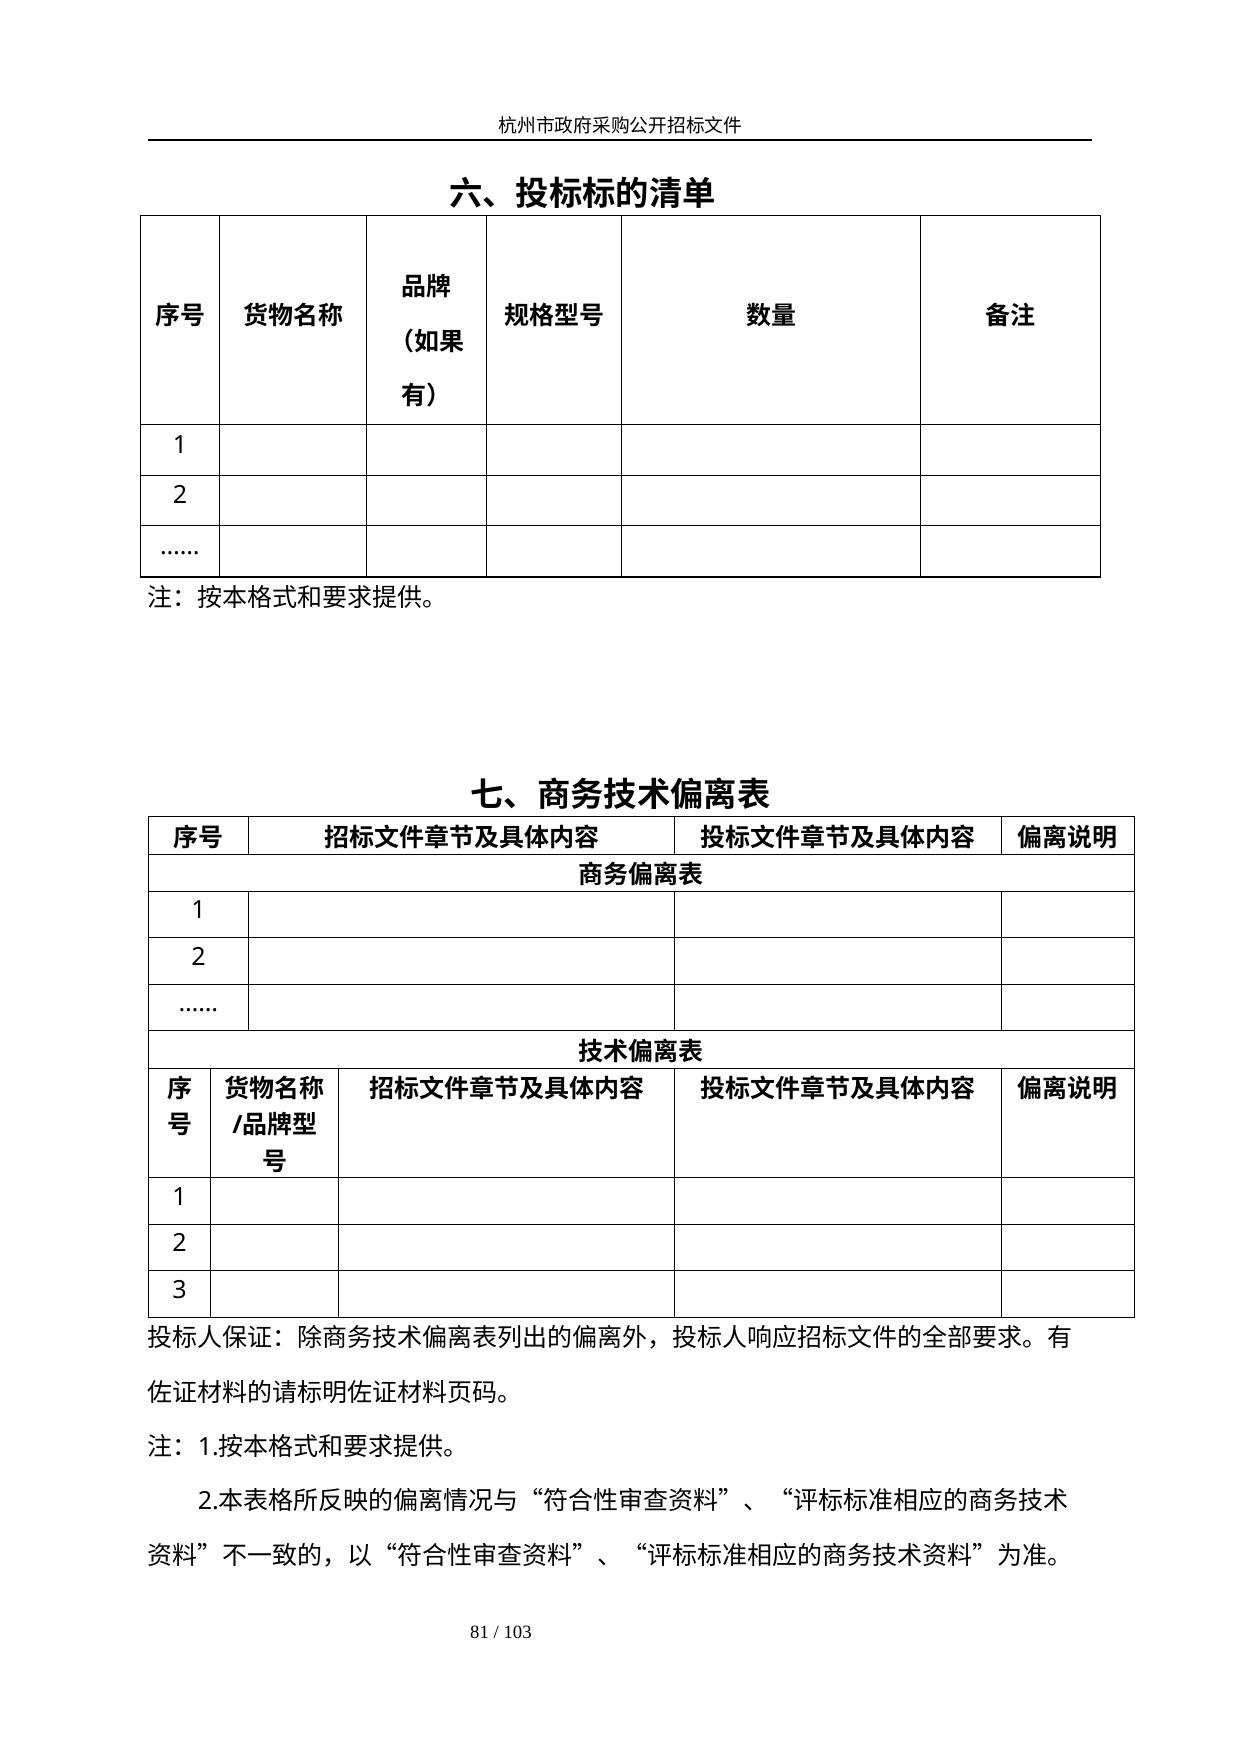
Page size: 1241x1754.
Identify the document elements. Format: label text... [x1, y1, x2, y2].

table_cell [1002, 1178, 1134, 1224]
table_header 投标文件章节及具体内容 [675, 817, 1001, 853]
table_cell 2 [149, 938, 248, 984]
table_cell [339, 1178, 674, 1224]
table_cell [1002, 985, 1134, 1030]
table_cell …… [149, 985, 248, 1030]
table_cell 偏离说明 [1002, 1069, 1134, 1177]
table_cell 3 [149, 1271, 210, 1317]
table_cell [622, 526, 920, 576]
table_cell [249, 985, 674, 1030]
table_cell [249, 892, 674, 937]
table_cell [675, 1178, 1001, 1224]
table_cell [249, 938, 674, 984]
table_header 数量 [622, 216, 920, 424]
table_header 货物名称 [220, 216, 366, 424]
table_cell [675, 985, 1001, 1030]
table_cell [211, 1225, 338, 1270]
text 注：按本格式和要求提供。 [148, 578, 1049, 614]
table_cell [921, 476, 1100, 525]
table_cell [675, 1271, 1001, 1317]
table_cell 1 [149, 892, 248, 937]
table_cell …… [141, 526, 219, 576]
table_cell 2 [141, 476, 219, 525]
table_cell [1002, 938, 1134, 984]
table_cell 商务偏离表 [149, 855, 1134, 891]
table_header 偏离说明 [1002, 817, 1134, 853]
table_cell [220, 526, 366, 576]
table_cell 2 [149, 1225, 210, 1270]
table_cell [367, 425, 486, 475]
table_cell [339, 1225, 674, 1270]
table_cell [487, 476, 621, 525]
table_cell 招标文件章节及具体内容 [339, 1069, 674, 1177]
table_cell [1002, 892, 1134, 937]
table_header 招标文件章节及具体内容 [249, 817, 674, 853]
table_cell [675, 892, 1001, 937]
table_cell [487, 526, 621, 576]
table_cell 技术偏离表 [149, 1031, 1134, 1067]
text 六、投标标的清单 [148, 167, 1092, 215]
table_cell [675, 1225, 1001, 1270]
table_cell [211, 1178, 338, 1224]
table_cell 货物名称/品牌型号 [211, 1069, 338, 1177]
table_header 序号 [149, 817, 248, 853]
table_cell [622, 425, 920, 475]
table_cell 1 [141, 425, 219, 475]
table_cell [675, 938, 1001, 984]
table_cell [211, 1271, 338, 1317]
table_header 序号 [141, 216, 219, 424]
text 投标人保证：除商务技术偏离表列出的偏离外，投标人响应招标文件的全部要求。有佐证材料的请标明佐证材料页码。 [148, 1318, 1092, 1408]
table_cell [921, 425, 1100, 475]
table_cell [487, 425, 621, 475]
table_cell 投标文件章节及具体内容 [675, 1069, 1001, 1177]
table_header 备注 [921, 216, 1100, 424]
table_cell [220, 476, 366, 525]
table_cell [921, 526, 1100, 576]
table_cell [367, 526, 486, 576]
table_header 规格型号 [487, 216, 621, 424]
table_cell [622, 476, 920, 525]
table_cell [1002, 1271, 1134, 1317]
table_cell [339, 1271, 674, 1317]
text 2.本表格所反映的偏离情况与“符合性审查资料”、“评标标准相应的商务技术资料”不一致的，以“符合性审查资料”、“评标标准相应的商务技术资料”为准。 [148, 1481, 1092, 1571]
text 注：1.按本格式和要求提供。 [148, 1426, 1092, 1463]
table_cell 1 [149, 1178, 210, 1224]
text 七、商务技术偏离表 [148, 768, 1092, 816]
table_header 品牌（如果有） [367, 216, 486, 424]
table_cell 序号 [149, 1069, 210, 1177]
table_cell [1002, 1225, 1134, 1270]
table_cell [220, 425, 366, 475]
table_cell [367, 476, 486, 525]
